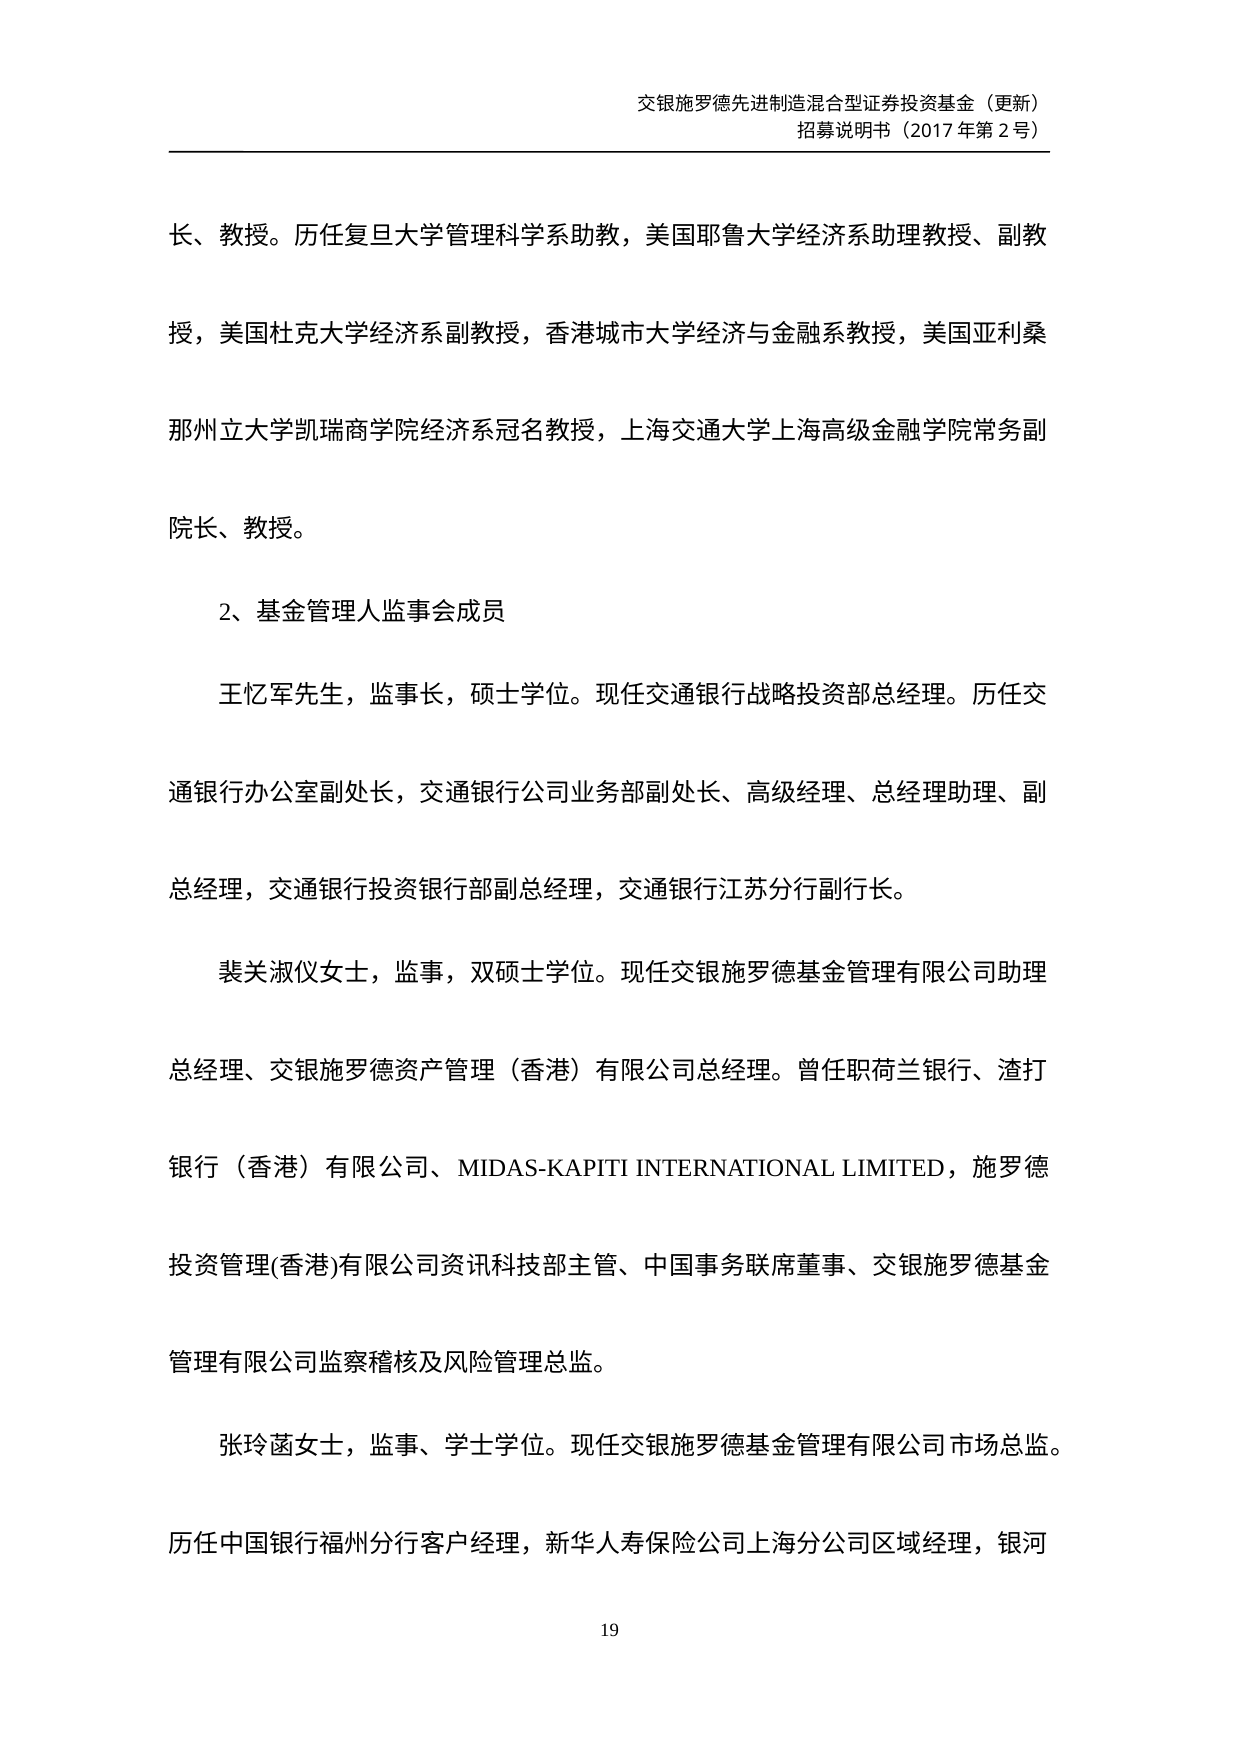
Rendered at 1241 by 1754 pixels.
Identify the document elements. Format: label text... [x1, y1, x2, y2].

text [169, 201, 1050, 559]
text 裴关淑仪女士，监事，双硕士学位。现任交银施罗德基金管理有限公司助理总经理、交银施罗德资产管理（香港）有限公司总经理。曾任职荷兰银行、渣打银行（香港）有限公司、MIDAS-KAPITI INTERNATIONAL LIMITED，施罗德投资管理(香港)有限公司资讯科技部主管、中国事务联席董事、交银施罗德基金管理有限公司监察稽核及风险管理总监。 [169, 938, 1050, 1393]
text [169, 1411, 1050, 1574]
text 2、基金管理人监事会成员 [169, 577, 1050, 642]
text 王忆军先生，监事长，硕士学位。现任交通银行战略投资部总经理。历任交通银行办公室副处长，交通银行公司业务部副处长、高级经理、总经理助理、副总经理，交通银行投资银行部副总经理，交通银行江苏分行副行长。 [169, 660, 1050, 920]
